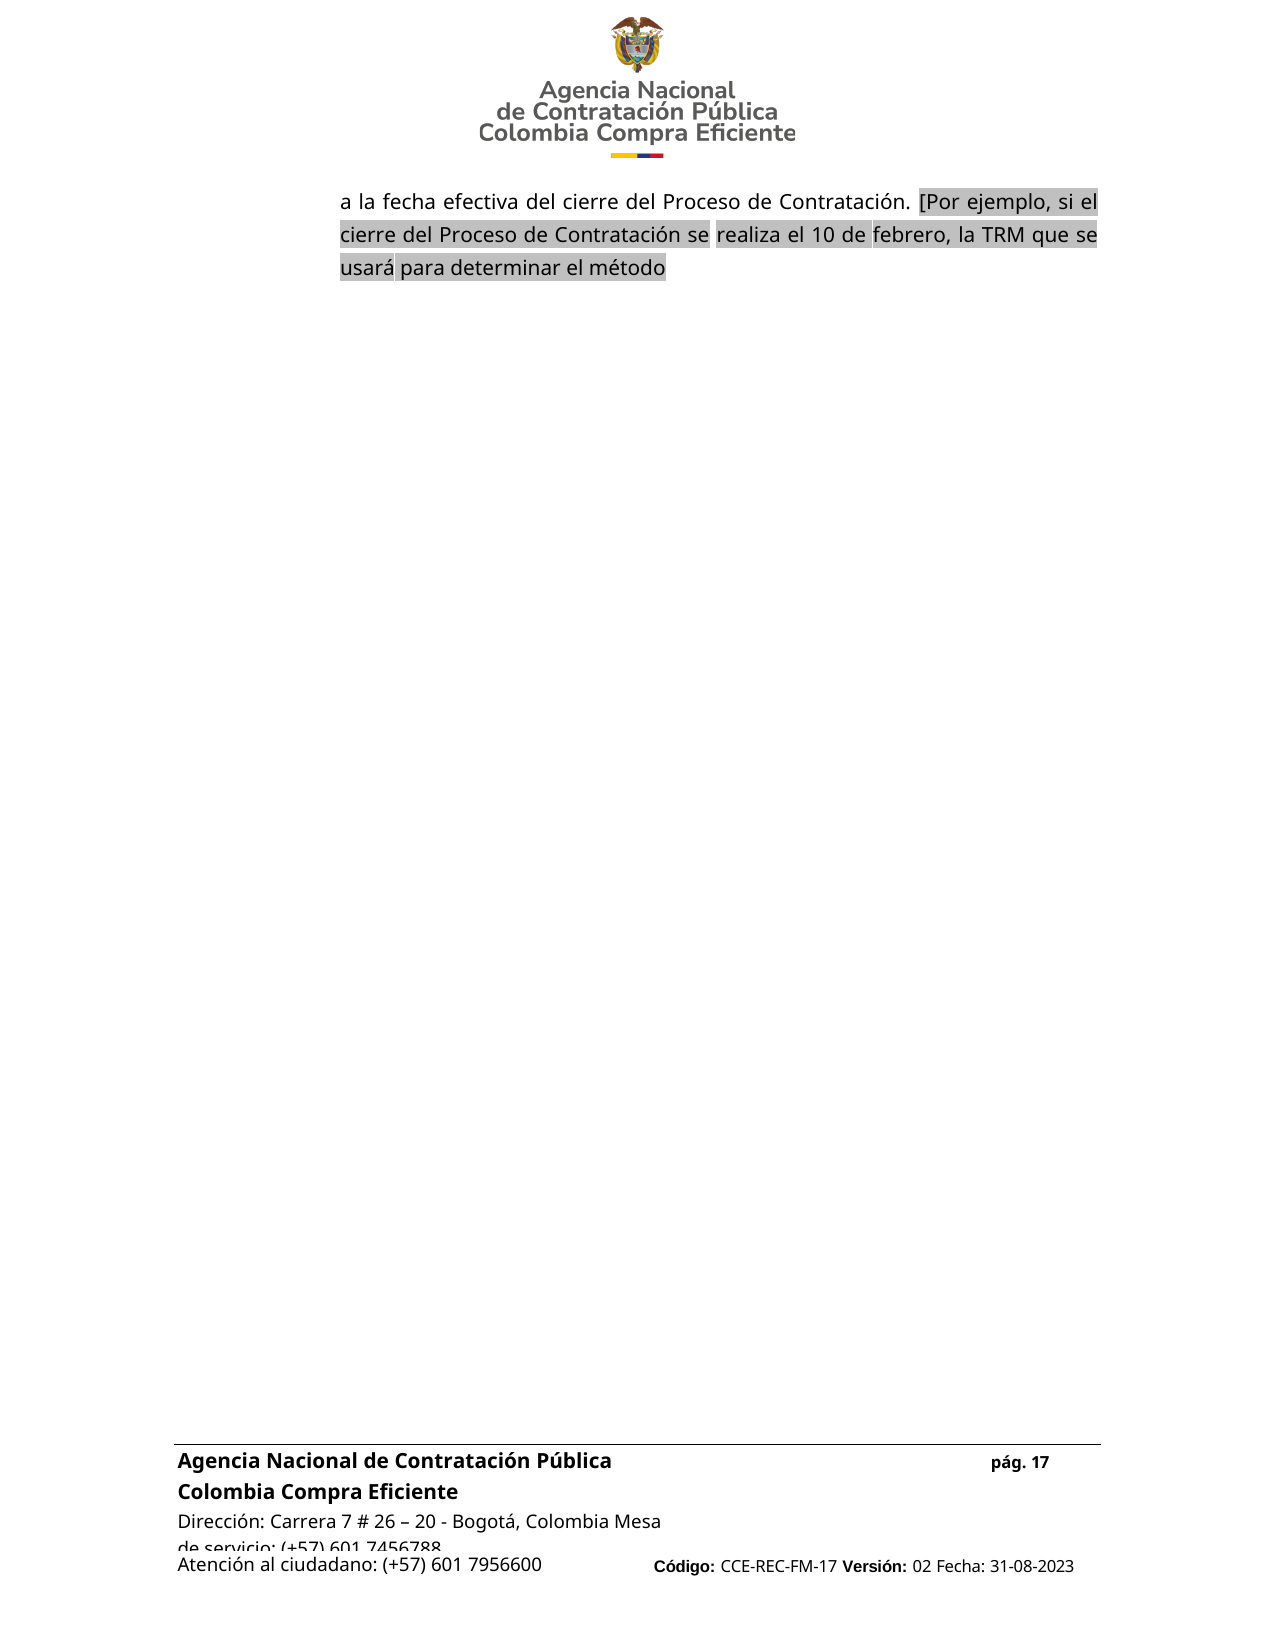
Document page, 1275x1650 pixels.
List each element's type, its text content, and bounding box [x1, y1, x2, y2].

picture [479, 17, 796, 158]
